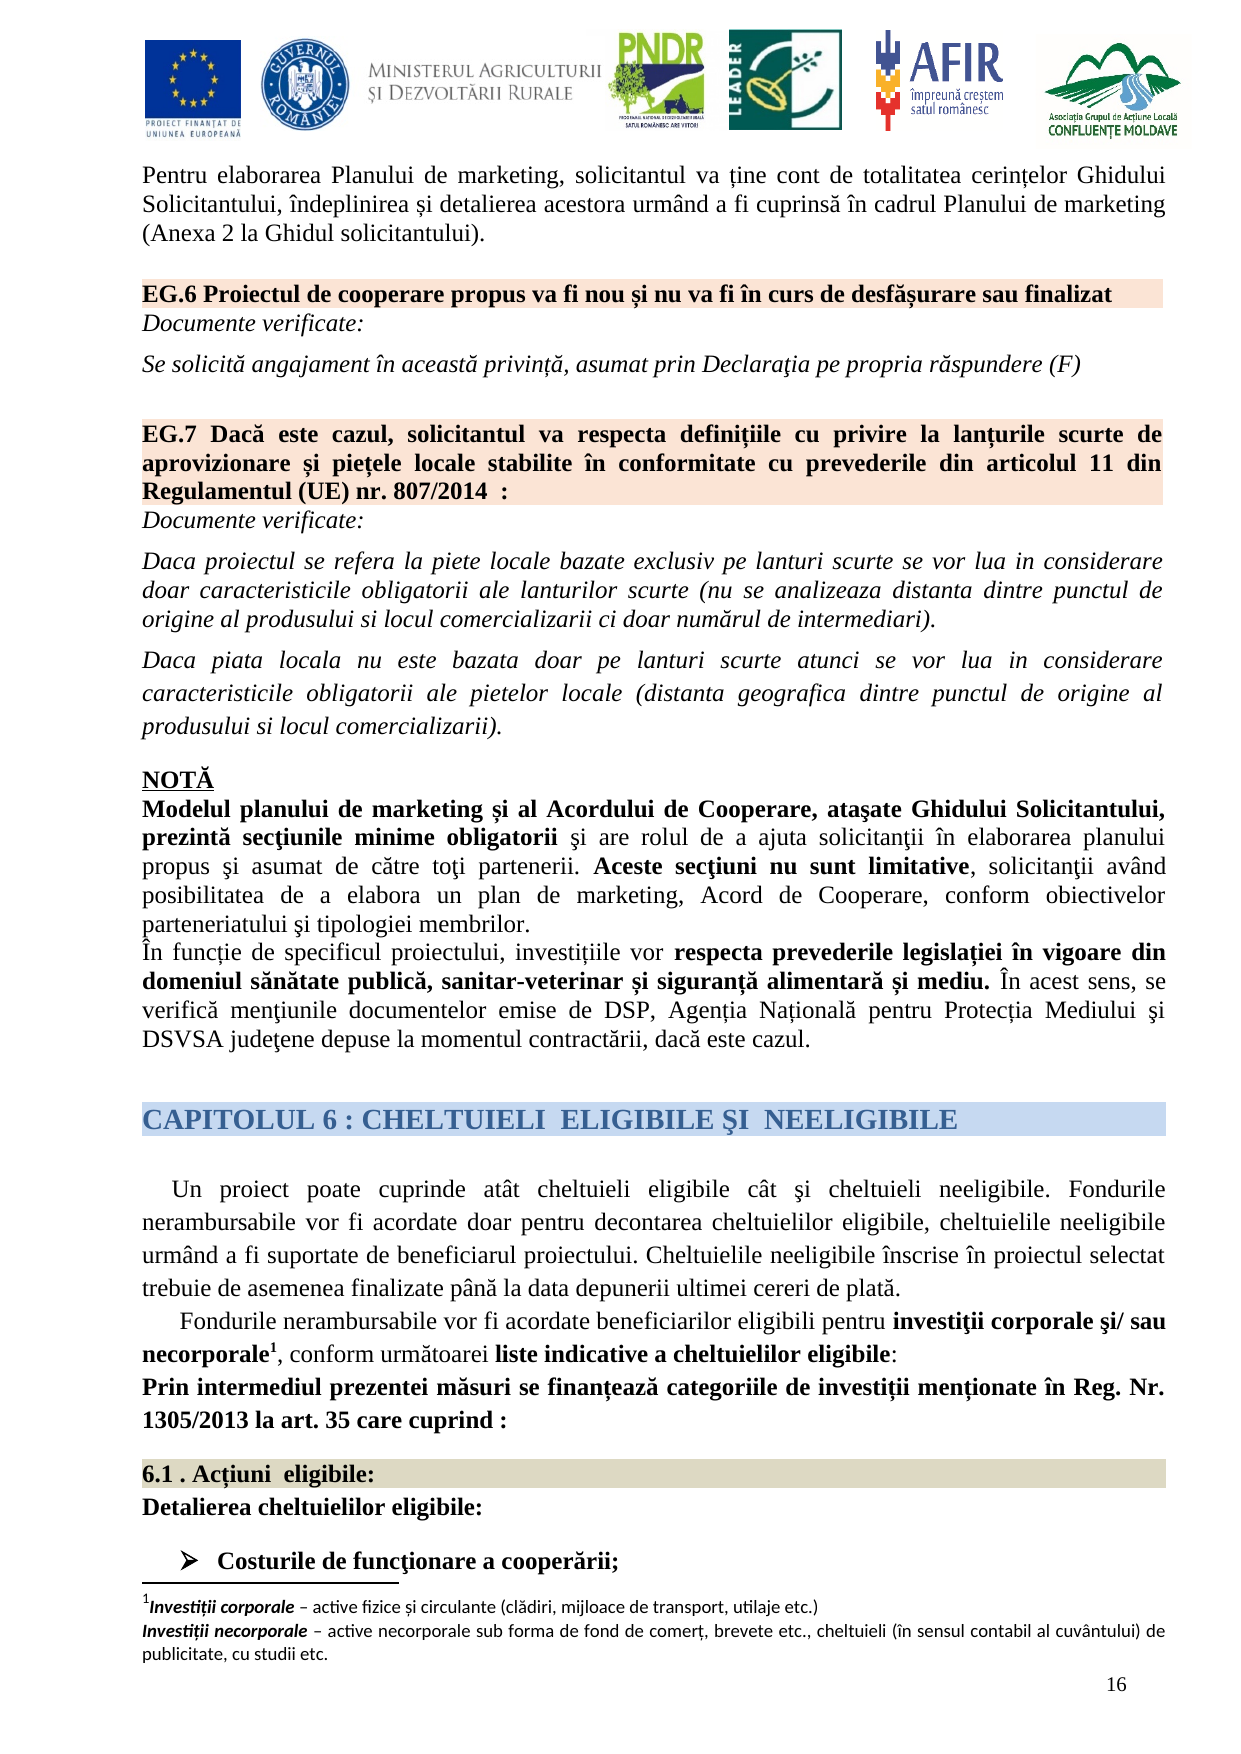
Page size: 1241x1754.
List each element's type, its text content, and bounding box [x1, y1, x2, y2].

text În funcție de specificul proiectului, investițiile vor respecta prevederile legislației în vigoare din domeniul sănătate publică, sanitar-veterinar și siguranță alimentară și mediu. În acest sens, se verifică menţiunile documentelor emise de DSP, Agenția Națională pentru Protecția Mediului şi DSVSA judeţene depuse la momentul contractării, dacă este cazul. [142, 937, 1166, 1052]
picture [1035, 34, 1192, 149]
picture [876, 30, 1003, 131]
text EG.6 Proiectul de cooperare propus va fi nou și nu va fi în curs de desfășurare sau finalizat [142, 279, 1163, 308]
text Fondurile nerambursabile vor fi acordate beneficiarilor eligibili pentru investiţii corporale şi/ sau necorporale, conform următoarei liste indicative a cheltuielilor eligibile: [142, 1306, 1166, 1368]
list Costurile de funcţionare a cooperării; [179, 1546, 1166, 1575]
text Se solicită angajament în această privință, asumat prin Declaraţia pe propria răspundere (F) [142, 349, 1166, 378]
picture [145, 40, 241, 141]
text Documente verificate: [142, 505, 1166, 534]
text NOTĂ [142, 765, 1166, 794]
picture [260, 29, 842, 131]
text EG.7 Dacă este cazul, solicitantul va respecta definițiile cu privire la lanțurile scurte de aprovizionare și piețele locale stabilite în conformitate cu prevederile din articolul 11 din Regulamentul (UE) nr. 807/2014 : [142, 419, 1163, 505]
text Modelul planului de marketing și al Acordului de Cooperare, ataşate Ghidului Solicitantului, prezintă secţiunile minime obligatorii şi are rolul de a ajuta solicitanţii în elaborarea planului propus şi asumat de către toţi partenerii. Aceste secţiuni nu sunt limitative, solicitanţii având posibilitatea de a elabora un plan de marketing, Acord de Cooperare, conform obiectivelor parteneriatului şi tipologiei membrilor. [142, 794, 1166, 937]
text Documente verificate: [142, 308, 1166, 337]
text Pentru elaborarea Planului de marketing, solicitantul va ține cont de totalitatea cerințelor Ghidului Solicitantului, îndeplinirea și detalierea acestora urmând a fi cuprinsă în cadrul Planului de marketing (Anexa 2 la Ghidul solicitantului). [142, 161, 1166, 247]
subtitle CAPITOLUL 6 : CHELTUIELI ELIGIBILE ŞI NEELIGIBILE [142, 1102, 1166, 1136]
text Daca piata locala nu este bazata doar pe lanturi scurte atunci se vor lua in considerare caracteristicile obligatorii ale pietelor locale (distanta geografica dintre punctul de origine al produsului si locul comercializarii). [142, 645, 1166, 740]
text Prin intermediul prezentei măsuri se finanțează categoriile de investiții menționate în Reg. Nr. 1305/2013 la art. 35 care cuprind : [142, 1372, 1166, 1434]
subtitle 6.1 . Acțiuni eligibile: [142, 1459, 1166, 1488]
text Un proiect poate cuprinde atât cheltuieli eligibile cât şi cheltuieli neeligibile. Fondurile nerambursabile vor fi acordate doar pentru decontarea cheltuielilor eligibile, cheltuielile neeligibile urmând a fi suportate de beneficiarul proiectului. Cheltuielile neeligibile înscrise în proiectul selectat trebuie de asemenea finalizate până la data depunerii ultimei cereri de plată. [142, 1174, 1166, 1302]
text Detalierea cheltuielilor eligibile: [142, 1492, 1166, 1521]
text Daca proiectul se refera la piete locale bazate exclusiv pe lanturi scurte se vor lua in considerare doar caracteristicile obligatorii ale lanturilor scurte (nu se analizeaza distanta dintre punctul de origine al produsului si locul comercializarii ci doar numărul de intermediari). [142, 546, 1166, 633]
